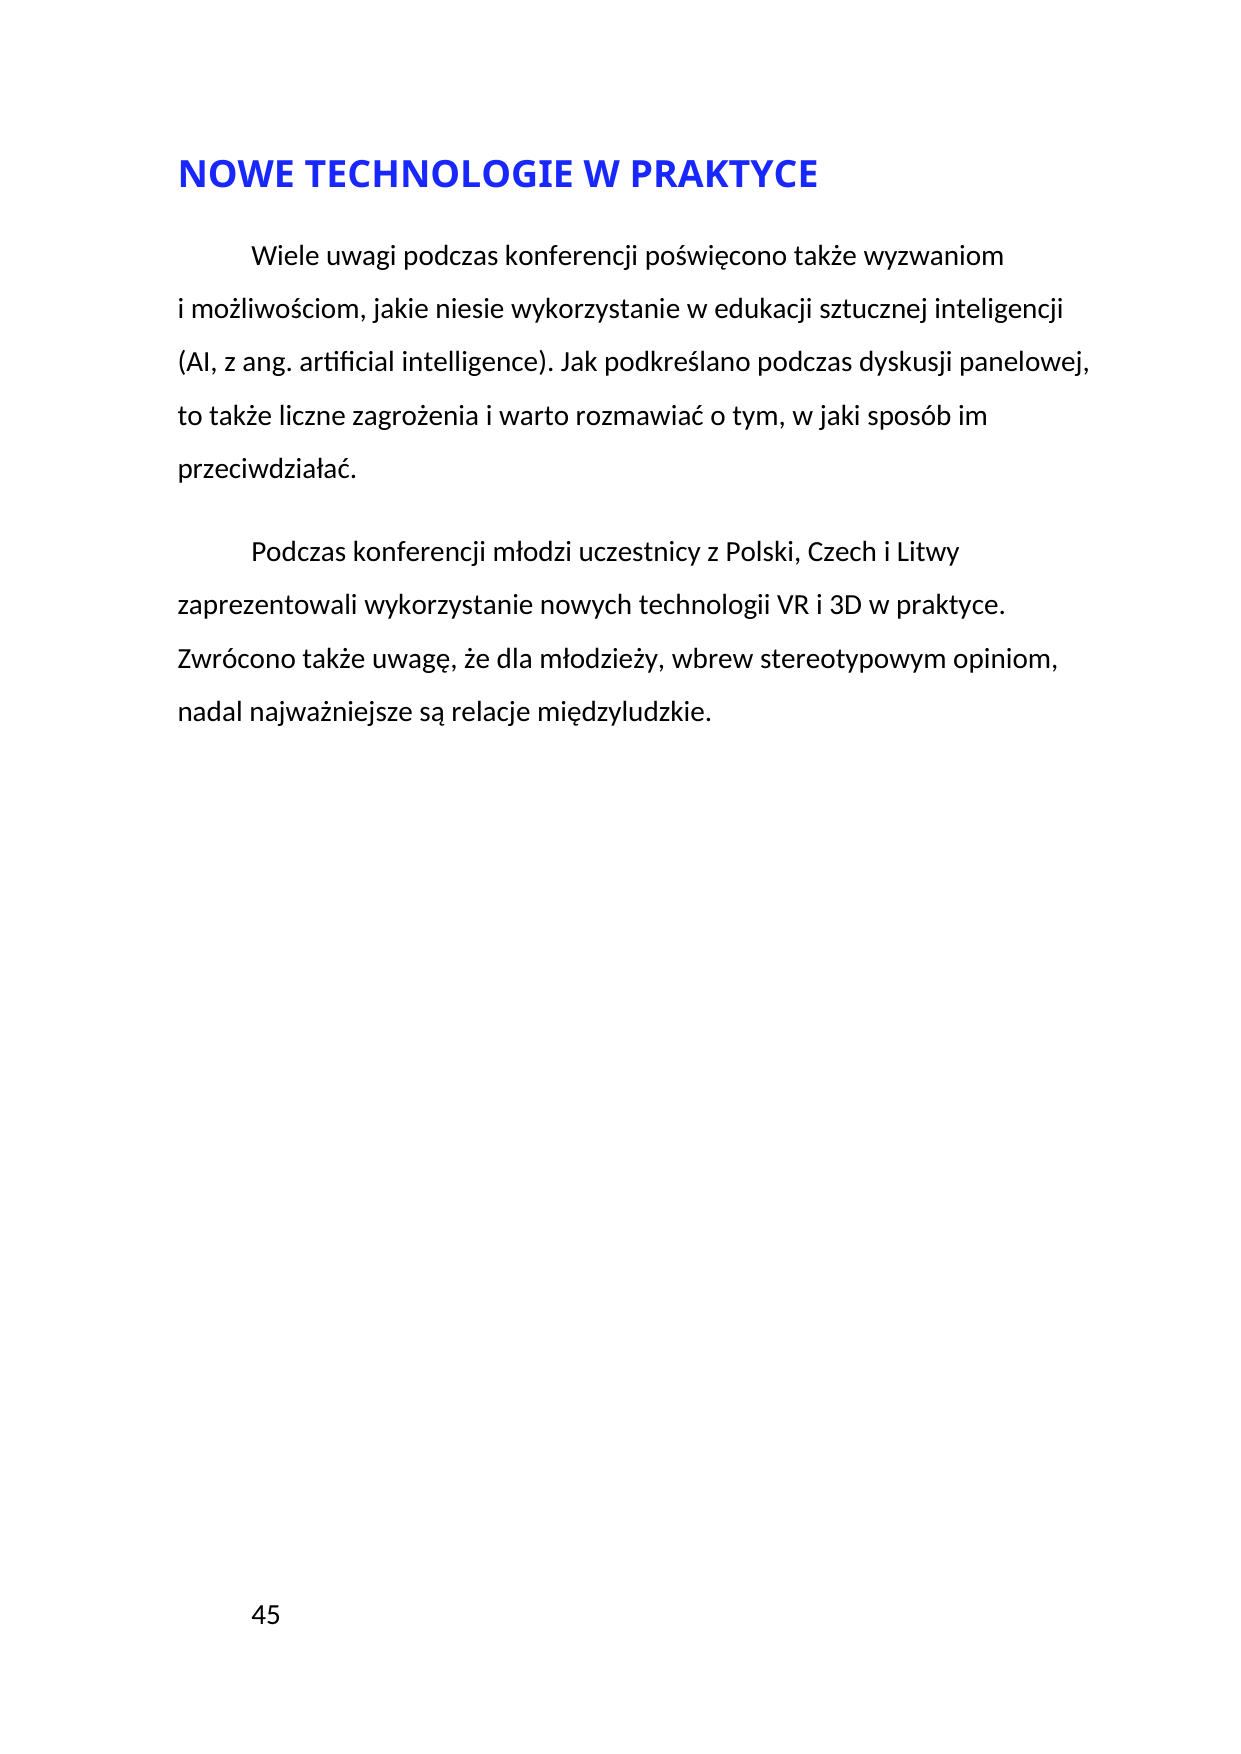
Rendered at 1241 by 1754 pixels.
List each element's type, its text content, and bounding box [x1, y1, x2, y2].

text Podczas konferencji młodzi uczestnicy z Polski, Czech i Litwy zaprezentowali wykorzystanie nowych technologii VR i 3D w praktyce. Zwrócono także uwagę, że dla młodzieży, wbrew stereotypowym opiniom, nadal najważniejsze są relacje międzyludzkie. [177, 533, 1093, 729]
subtitle NOWE TECHNOLOGIE W PRAKTYCE [177, 148, 1093, 199]
text Wiele uwagi podczas konferencji poświęcono także wyzwaniom i możliwościom, jakie niesie wykorzystanie w edukacji sztucznej inteligencji (AI, z ang. artificial intelligence). Jak podkreślano podczas dyskusji panelowej, to także liczne zagrożenia i warto rozmawiać o tym, w jaki sposób im przeciwdziałać. [177, 237, 1093, 486]
